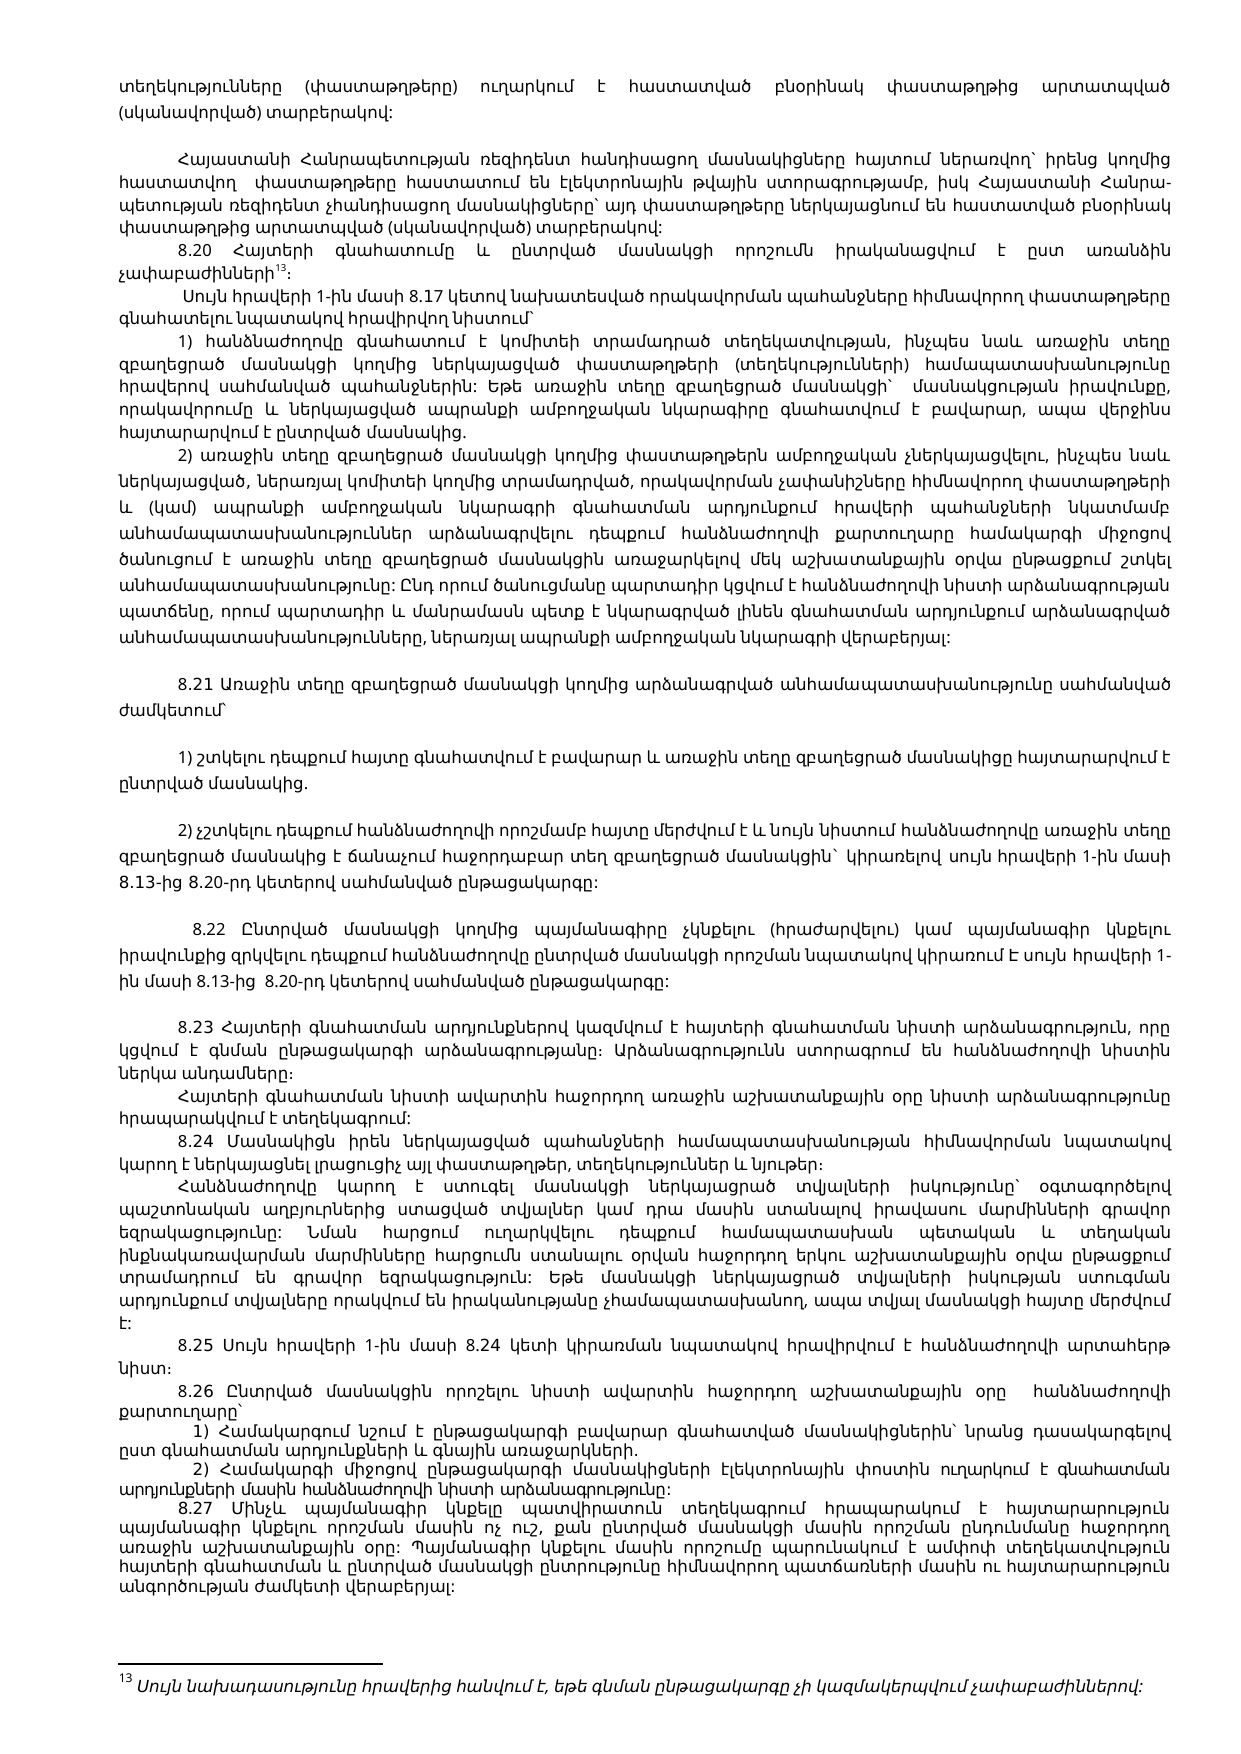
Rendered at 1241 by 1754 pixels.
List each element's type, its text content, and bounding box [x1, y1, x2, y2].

text 8.21 Առաջին տեղը զբաղեցրած մասնակցի կողմից արձանագրված անհամապատասխանությունը սահմանված ժամկետում՝ [118, 672, 1171, 721]
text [118, 75, 1171, 124]
text 1) Համակարգում նշում է ընթացակարգի բավարար գնահատված մասնակիցներին՝ նրանց դասակարգելով ըստ գնահատման արդյունքների և գնային առաջարկների. [118, 1421, 1171, 1460]
text 8.22 Ընտրված մասնակցի կողմից պայմանագիրը չկնքելու (հրաժարվելու) կամ պայմանագիր կնքելու իրավունքից զրկվելու դեպքում հանձնաժողովը ընտրված մասնակցի որոշման նպատակով կիրառում Է սույն հրավերի 1-ին մասի 8.13-ից 8.20-րդ կետերով սահմանված ընթացակարգը: [118, 917, 1171, 992]
text 2) Համակարգի միջոցով ընթացակարգի մասնակիցների էլեկտրոնային փոստին ուղարկում է գնահատման արդյունքների մասին հանձնաժողովի նիստի արձանագրությունը: [118, 1460, 1171, 1499]
text 8.26 Ընտրված մասնակցին որոշելու նիստի ավարտին հաջորդող աշխատանքային օրը հանձնաժողովի քարտուղարը՝ [118, 1379, 1171, 1421]
text 2) առաջին տեղը զբաղեցրած մասնակցի կողմից փաստաթղթերն ամբողջական չներկայացվելու, ինչպես նաև ներկայացված, ներառյալ կոմիտեի կողմից տրամադրված, որակավորման չափանիշները հիմնավորող փաստաթղթերի և (կամ) ապրանքի ամբողջական նկարագրի գնահատման արդյունքում հրավերի պահանջների նկատմամբ անհամապատասխանություններ արձանագրվելու դեպքում հանձնաժողովի քարտուղարը համակարգի միջոցով ծանուցում է առաջին տեղը զբաղեցրած մասնակցին առաջարկելով մեկ աշխատանքային օրվա ընթացքում շտկել անհամապատասխանությունը: Ընդ որում ծանուցմանը պարտադիր կցվում է հանձնաժողովի նիստի արձանագրության պատճենը, որում պարտադիր և մանրամասն պետք է նկարագրված լինեն գնահատման արդյունքում արձանագրված անհամապատասխանությունները, ներառյալ ապրանքի ամբողջական նկարագրի վերաբերյալ: [118, 443, 1171, 648]
text 1) շտկելու դեպքում հայտը գնահատվում է բավարար և առաջին տեղը զբաղեցրած մասնակիցը հայտարարվում է ընտրված մասնակից. [118, 745, 1171, 794]
text Հայտերի գնահատման նիստի ավարտին հաջորդող առաջին աշխատանքային օրը նիստի արձանագրությունը հրապարակվում է տեղեկագրում: [118, 1084, 1171, 1129]
text Սույն հրավերի 1-ին մասի 8.17 կետով նախատեսված որակավորման պահանջները հիմնավորող փաստաթղթերը գնահատելու նպատակով հրավիրվող նիստում` [118, 284, 1171, 329]
text 1) հանձնաժողովը գնահատում է կոմիտեի տրամադրած տեղեկատվության, ինչպես նաև առաջին տեղը զբաղեցրած մասնակցի կողմից ներկայացված փաստաթղթերի (տեղեկությունների) համապատասխանությունը հրավերով սահմանված պահանջներին: Եթե առաջին տեղը զբաղեցրած մասնակցի` մասնակցության իրավունքը, որակավորումը և ներկայացված ապրանքի ամբողջական նկարագիրը գնահատվում է բավարար, ապա վերջինս հայտարարվում է ընտրված մասնակից. [118, 329, 1171, 443]
text 8.27 Մինչև պայմանագիր կնքելը պատվիրատուն տեղեկագրում հրապարակում է հայտարարություն պայմանագիր կնքելու որոշման մասին ոչ ուշ, քան ընտրված մասնակցի մասին որոշման ընդունմանը հաջորդող առաջին աշխատանքային օրը: Պայմանագիր կնքելու մասին որոշումը պարունակում է ամփոփ տեղեկատվություն հայտերի գնահատման և ընտրված մասնակցի ընտրությունը հիմնավորող պատճառների մասին ու հայտարարություն անգործության ժամկետի վերաբերյալ: [118, 1499, 1171, 1596]
text 8.24 Մասնակիցն իրեն ներկայացված պահանջների համապատասխանության հիմնավորման նպատակով կարող է ներկայացնել լրացուցիչ այլ փաստաթղթեր, տեղեկություններ և նյութեր։ [118, 1129, 1171, 1175]
text Հանձնաժողովը կարող է ստուգել մասնակցի ներկայացրած տվյալների իսկությունը` օգտագործելով պաշտոնական աղբյուրներից ստացված տվյալներ կամ դրա մասին ստանալով իրավասու մարմինների գրավոր եզրակացությունը: Նման հարցում ուղարկվելու դեպքում համապատասխան պետական և տեղական ինքնակառավարման մարմինները հարցումն ստանալու օրվան հաջորդող երկու աշխատանքային օրվա ընթացքում տրամադրում են գրավոր եզրակացություն: Եթե մասնակցի ներկայացրած տվյալների իսկության ստուգման արդյունքում տվյալները որակվում են իրականությանը չհամապատասխանող, ապա տվյալ մասնակցի հայտը մերժվում է: [118, 1175, 1171, 1334]
text 8.23 Հայտերի գնահատման արդյունքներով կազմվում է հայտերի գնահատման նիստի արձանագրություն, որը կցվում է գնման ընթացակարգի արձանագրությանը։ Արձանագրությունն ստորագրում են հանձնաժողովի նիստին ներկա անդամները։ [118, 1016, 1171, 1084]
text 8.25 Սույն հրավերի 1-ին մասի 8.24 կետի կիրառման նպատակով հրավիրվում է հանձնաժողովի արտահերթ նիստ։ [118, 1334, 1171, 1379]
text Հայաստանի Հանրապետության ռեզիդենտ հանդիսացող մասնակիցները հայտում ներառվող` իրենց կողմից հաստատվող փաստաթղթերը հաստատում են էլեկտրոնային թվային ստորագրությամբ, իսկ Հայաստանի Հանրապետության ռեզիդենտ չհանդիսացող մասնակիցները` այդ փաստաթղթերը ներկայացնում են հաստատված բնօրինակ փաստաթղթից արտատպված (սկանավորված) տարբերակով: [118, 148, 1171, 239]
text 8.20 Հայտերի գնահատումը և ընտրված մասնակցի որոշումն իրականացվում է ըստ առանձին չափաբաժինների։ [118, 239, 1171, 284]
text 2) չշտկելու դեպքում հանձնաժողովի որոշմամբ հայտը մերժվում է և նույն նիստում հանձնաժողովը առաջին տեղը զբաղեցրած մասնակից է ճանաչում հաջորդաբար տեղ զբաղեցրած մասնակցին` կիրառելով սույն հրավերի 1-ին մասի 8.13-ից 8.20-րդ կետերով սահմանված ընթացակարգը: [118, 818, 1171, 893]
